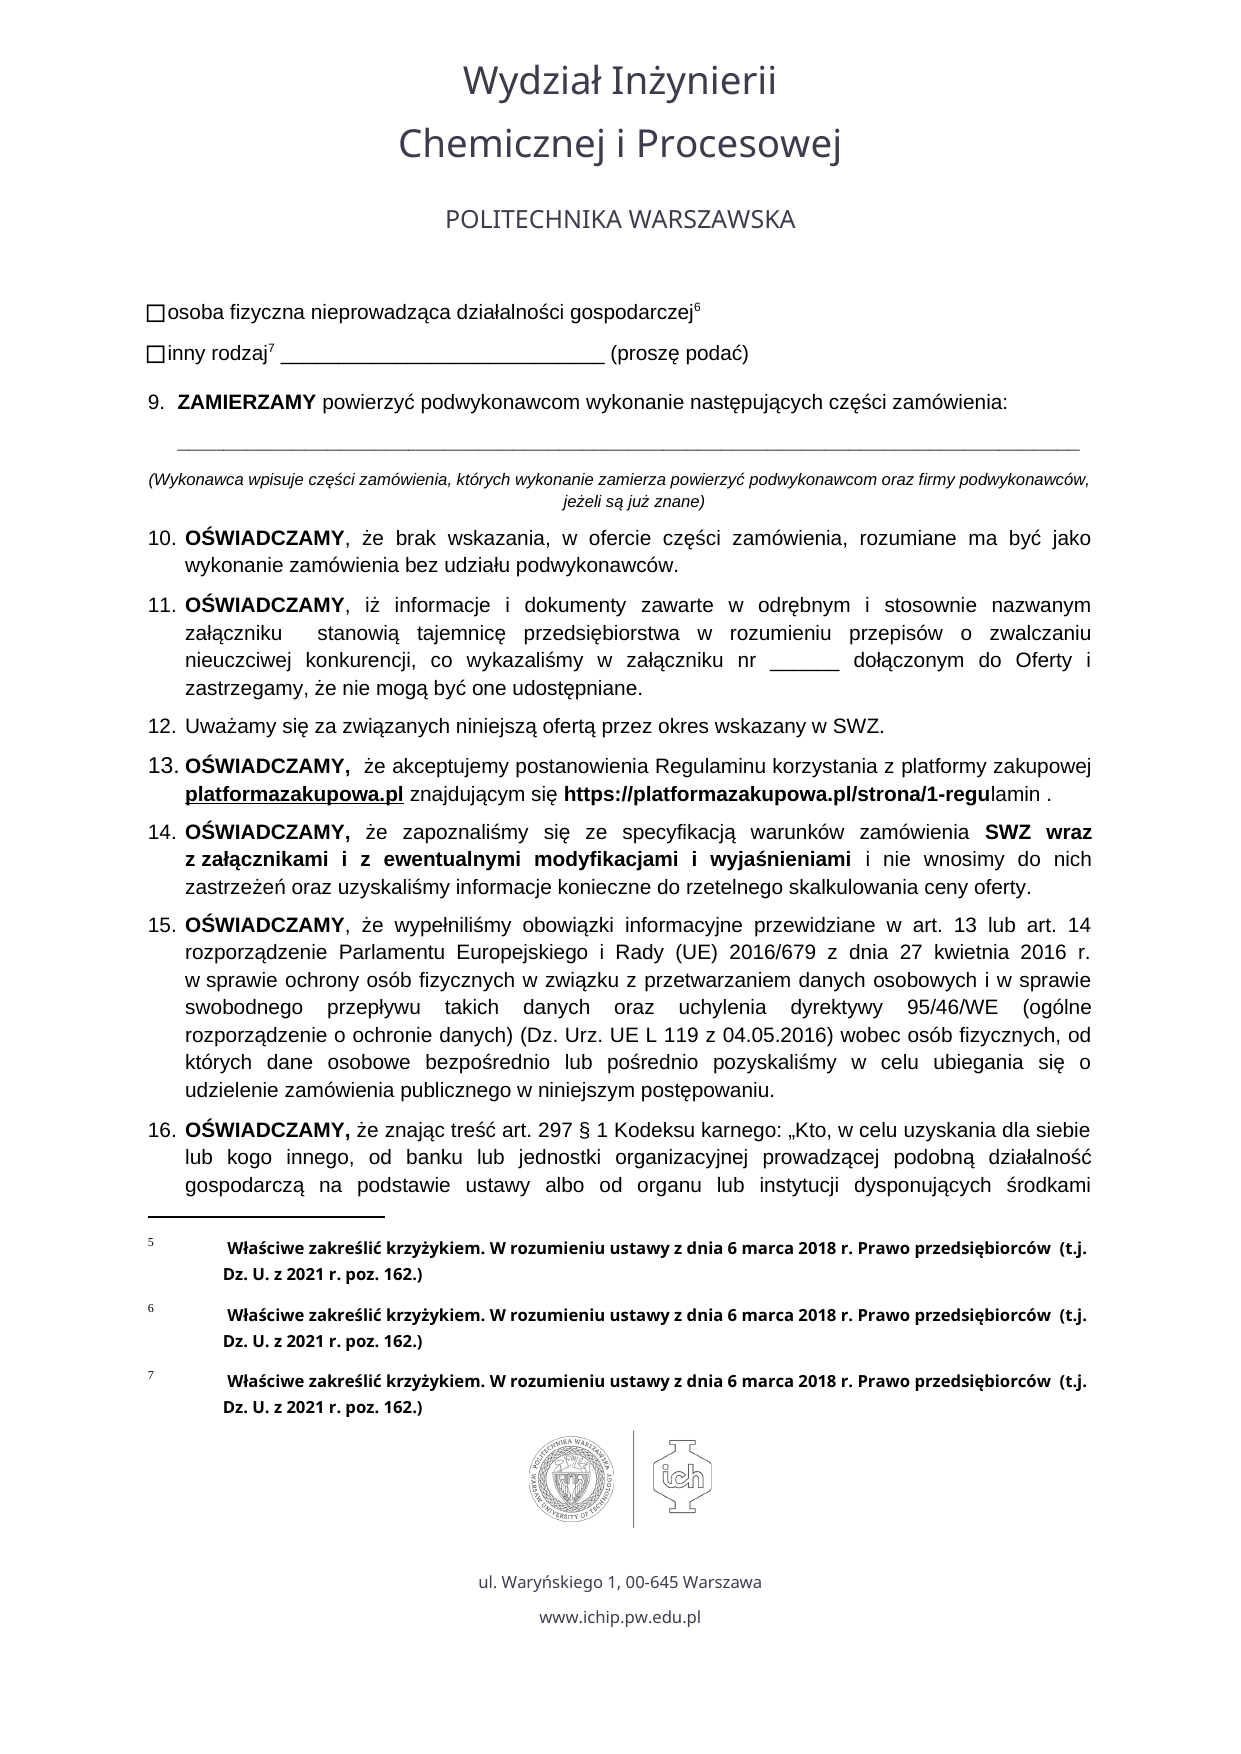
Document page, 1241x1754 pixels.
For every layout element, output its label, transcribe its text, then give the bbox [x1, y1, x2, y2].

list OŚWIADCZAMY, iż informacje i dokumenty zawarte w odrębnym i stosownie nazwanym załączniku stanowią tajemnicę przedsiębiorstwa w rozumieniu przepisów o zwalczaniu nieuczciwej konkurencji, co wykazaliśmy w załączniku nr ______ dołączonym do Oferty i zastrzegamy, że nie mogą być one udostępniane. [148, 593, 1092, 700]
text (Wykonawca wpisuje części zamówienia, których wykonanie zamierza powierzyć podwykonawcom oraz firmy podwykonawców, jeżeli są już znane) [148, 469, 1092, 511]
list OŚWIADCZAMY, że wypełniliśmy obowiązki informacyjne przewidziane w art. 13 lub art. 14 rozporządzenie Parlamentu Europejskiego i Rady (UE) 2016/679 z dnia 27 kwietnia 2016 r. w sprawie ochrony osób fizycznych w związku z przetwarzaniem danych osobowych i w sprawie swobodnego przepływu takich danych oraz uchylenia dyrektywy 95/46/WE (ogólne rozporządzenie o ochronie danych) (Dz. Urz. UE L 119 z 04.05.2016) wobec osób fizycznych, od których dane osobowe bezpośrednio lub pośrednio pozyskaliśmy w celu ubiegania się o udzielenie zamówienia publicznego w niniejszym postępowaniu. [148, 912, 1092, 1101]
text ⃞ inny rodzaj ____________________________ (proszę podać) [161, 340, 1092, 365]
text ⃞ osoba fizyczna nieprowadząca działalności gospodarczej [161, 299, 1092, 324]
list OŚWIADCZAMY, że brak wskazania, w ofercie części zamówienia, rozumiane ma być jako wykonanie zamówienia bez udziału podwykonawców. [148, 526, 1092, 577]
list Uważamy się za związanych niniejszą ofertą przez okres wskazany w SWZ. [148, 714, 1092, 738]
text ______________________________________________________________________________ [177, 429, 1092, 453]
list OŚWIADCZAMY, że akceptujemy postanowienia Regulaminu korzystania z platformy zakupowej platformazakupowa.pl znajdującym się https://platformazakupowa.pl/strona/1-regulamin . [148, 752, 1092, 806]
list ZAMIERZAMY powierzyć podwykonawcom wykonanie następujących części zamówienia: [148, 379, 1092, 417]
list OŚWIADCZAMY, że zapoznaliśmy się ze specyfikacją warunków zamówienia SWZ wraz z załącznikami i z ewentualnymi modyfikacjami i wyjaśnieniami i nie wnosimy do nich zastrzeżeń oraz uzyskaliśmy informacje konieczne do rzetelnego skalkulowania ceny oferty. [148, 819, 1092, 898]
picture [528, 1430, 712, 1528]
list OŚWIADCZAMY, że znając treść art. 297 § 1 Kodeksu karnego: „Kto, w celu uzyskania dla siebie lub kogo innego, od banku lub jednostki organizacyjnej prowadzącej podobną działalność gospodarczą na podstawie ustawy albo od organu lub instytucji dysponujących środkami publicznymi – kredytu, pożyczki pieniężnej, poręczenia, gwarancji, akredytywy, dotacji, subwencji, potwierdzenia przez bank zobowiązania wynikającego z poręczenia lub z gwarancji lub podobnego świadczenia pieniężnego na określony cel gospodarczy, elektronicznego instrumentu płatniczego lub zamówienia publicznego, przedkłada podrobiony, przerobiony, poświadczający nieprawdę albo nierzetelny dokument albo nierzetelne, pisemne oświadczenie dotyczące okoliczności o istotnym znaczeniu dla uzyskania wymienionego wsparcia finansowego, instrumentu płatniczego lub zamówienia, podlega karze pozbawienia wolności od 3 miesięcy do lat 5”, oświadczamy, że złożone przez nas informacje oraz dane są zgodne ze stanem faktycznym. [148, 1117, 1092, 1196]
